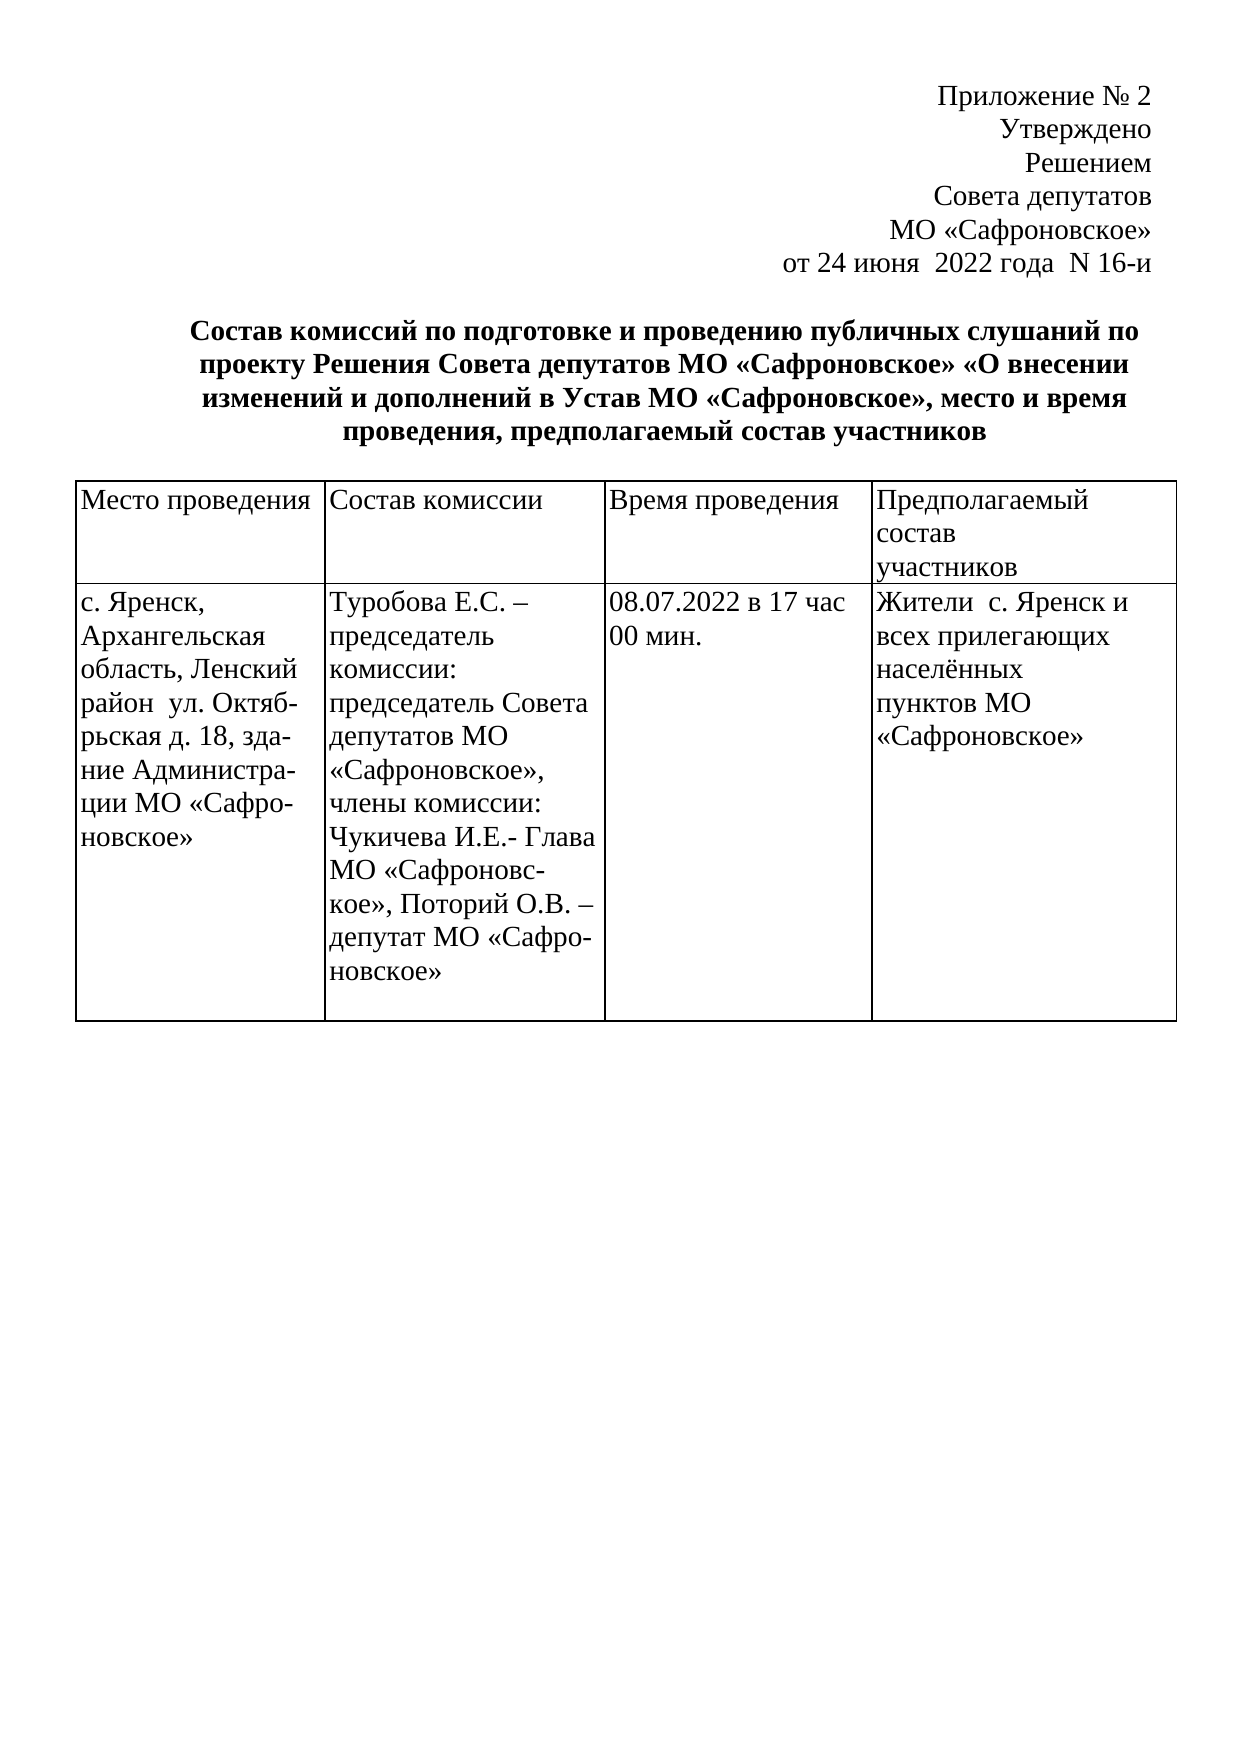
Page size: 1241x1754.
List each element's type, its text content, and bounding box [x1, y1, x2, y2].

table_cell Туробова Е.С. – председатель комиссии: председатель Совета депутатов МО «Сафроновское», члены комиссии: Чукичева И.Е.- Глава МО «Сафроновс-кое», Поторий О.В. – депутат МО «Сафро-новское» [326, 584, 604, 1020]
text Приложение № 2 [177, 78, 1152, 111]
text МО «Сафроновское» [177, 212, 1152, 246]
text Решением [177, 145, 1152, 178]
table_cell Жители с. Яренск и всех прилегающих населённых пунктов МО «Сафроновское» [873, 584, 1176, 1020]
table_cell с. Яренск, Архангельская область, Ленский район ул. Октяб-рьская д. 18, зда-ние Администра-ции МО «Сафро-новское» [77, 584, 324, 1020]
table_header Состав комиссии [326, 482, 604, 583]
text от 24 июня 2022 года N 16-и [177, 246, 1152, 279]
text Совета депутатов [177, 178, 1152, 212]
table_header Место проведения [77, 482, 324, 583]
table_cell 08.07.2022 в 17 час 00 мин. [606, 584, 871, 1020]
table_header Время проведения [606, 482, 871, 583]
text Состав комиссий по подготовке и проведению публичных слушаний по проекту Решения Совета депутатов МО «Сафроновское» «О внесении изменений и дополнений в Устав МО «Сафроновское», место и время проведения, предполагаемый состав участников [177, 313, 1152, 447]
text Утверждено [177, 111, 1152, 145]
table_header Предполагаемый состав участников [873, 482, 1176, 583]
